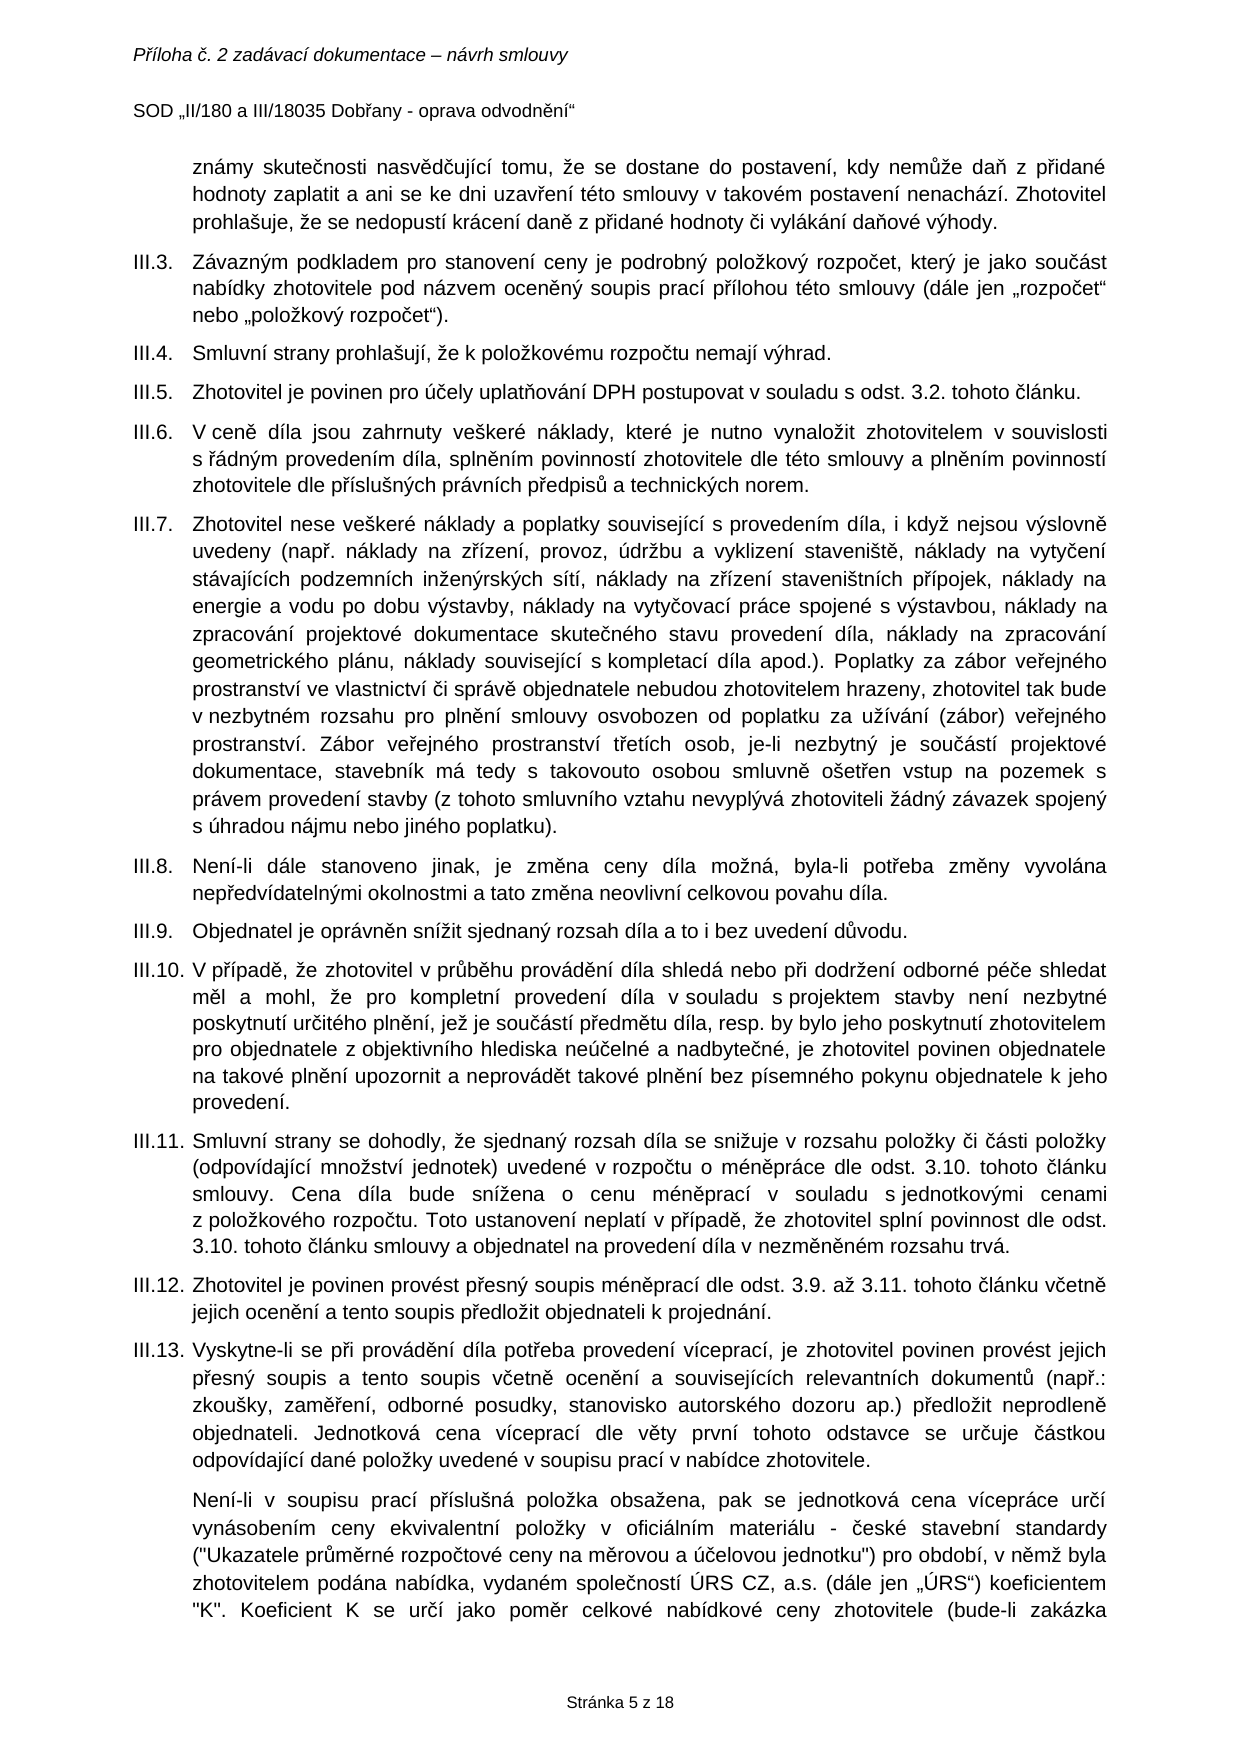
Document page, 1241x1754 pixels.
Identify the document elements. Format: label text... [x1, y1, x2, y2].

list Vyskytne-li se při provádění díla potřeba provedení víceprací, je zhotovitel povinen provést jejich přesný soupis a tento soupis včetně ocenění a souvisejících relevantních dokumentů (např.: zkoušky, zaměření, odborné posudky, stanovisko autorského dozoru ap.) předložit neprodleně objednateli. Jednotková cena víceprací dle věty první tohoto odstavce se určuje částkou odpovídající dané položky uvedené v soupisu prací v nabídce zhotovitele. [133, 1338, 1107, 1472]
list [133, 155, 1107, 234]
list V ceně díla jsou zahrnuty veškeré náklady, které je nutno vynaložit zhotovitelem v souvislosti s řádným provedením díla, splněním povinností zhotovitele dle této smlouvy a plněním povinností zhotovitele dle příslušných právních předpisů a technických norem. [133, 420, 1107, 497]
list Zhotovitel nese veškeré náklady a poplatky související s provedením díla, i když nejsou výslovně uvedeny (např. náklady na zřízení, provoz, údržbu a vyklizení staveniště, náklady na vytyčení stávajících podzemních inženýrských sítí, náklady na zřízení staveništních přípojek, náklady na energie a vodu po dobu výstavby, náklady na vytyčovací práce spojené s výstavbou, náklady na zpracování projektové dokumentace skutečného stavu provedení díla, náklady na zpracování geometrického plánu, náklady související s kompletací díla apod.). Poplatky za zábor veřejného prostranství ve vlastnictví či správě objednatele nebudou zhotovitelem hrazeny, zhotovitel tak bude v nezbytném rozsahu pro plnění smlouvy osvobozen od poplatku za užívání (zábor) veřejného prostranství. Zábor veřejného prostranství třetích osob, je-li nezbytný je součástí projektové dokumentace, stavebník má tedy s takovouto osobou smluvně ošetřen vstup na pozemek s právem provedení stavby (z tohoto smluvního vztahu nevyplývá zhotoviteli žádný závazek spojený s úhradou nájmu nebo jiného poplatku). [133, 512, 1107, 838]
list Objednatel je oprávněn snížit sjednaný rozsah díla a to i bez uvedení důvodu. [133, 919, 1107, 943]
list Není-li dále stanoveno jinak, je změna ceny díla možná, byla-li potřeba změny vyvolána nepředvídatelnými okolnostmi a tato změna neovlivní celkovou povahu díla. [133, 854, 1107, 904]
list Smluvní strany prohlašují, že k položkovému rozpočtu nemají výhrad. [133, 341, 1107, 365]
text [192, 1488, 1107, 1622]
list Smluvní strany se dohodly, že sjednaný rozsah díla se snižuje v rozsahu položky či části položky (odpovídající množství jednotek) uvedené v rozpočtu o méněpráce dle odst. 3.10. tohoto článku smlouvy. Cena díla bude snížena o cenu méněprací v souladu s jednotkovými cenami z položkového rozpočtu. Toto ustanovení neplatí v případě, že zhotovitel splní povinnost dle odst. 3.10. tohoto článku smlouvy a objednatel na provedení díla v nezměněném rozsahu trvá. [133, 1129, 1107, 1258]
list Závazným podkladem pro stanovení ceny je podrobný položkový rozpočet, který je jako součást nabídky zhotovitele pod názvem oceněný soupis prací přílohou této smlouvy (dále jen „rozpočet“ nebo „položkový rozpočet“). [133, 250, 1107, 326]
list Zhotovitel je povinen pro účely uplatňování DPH postupovat v souladu s odst. 3.2. tohoto článku. [133, 380, 1107, 404]
list V případě, že zhotovitel v průběhu provádění díla shledá nebo při dodržení odborné péče shledat měl a mohl, že pro kompletní provedení díla v souladu s projektem stavby není nezbytné poskytnutí určitého plnění, jež je součástí předmětu díla, resp. by bylo jeho poskytnutí zhotovitelem pro objednatele z objektivního hlediska neúčelné a nadbytečné, je zhotovitel povinen objednatele na takové plnění upozornit a neprovádět takové plnění bez písemného pokynu objednatele k jeho provedení. [133, 958, 1107, 1114]
list Zhotovitel je povinen provést přesný soupis méněprací dle odst. 3.9. až 3.11. tohoto článku včetně jejich ocenění a tento soupis předložit objednateli k projednání. [133, 1273, 1107, 1323]
